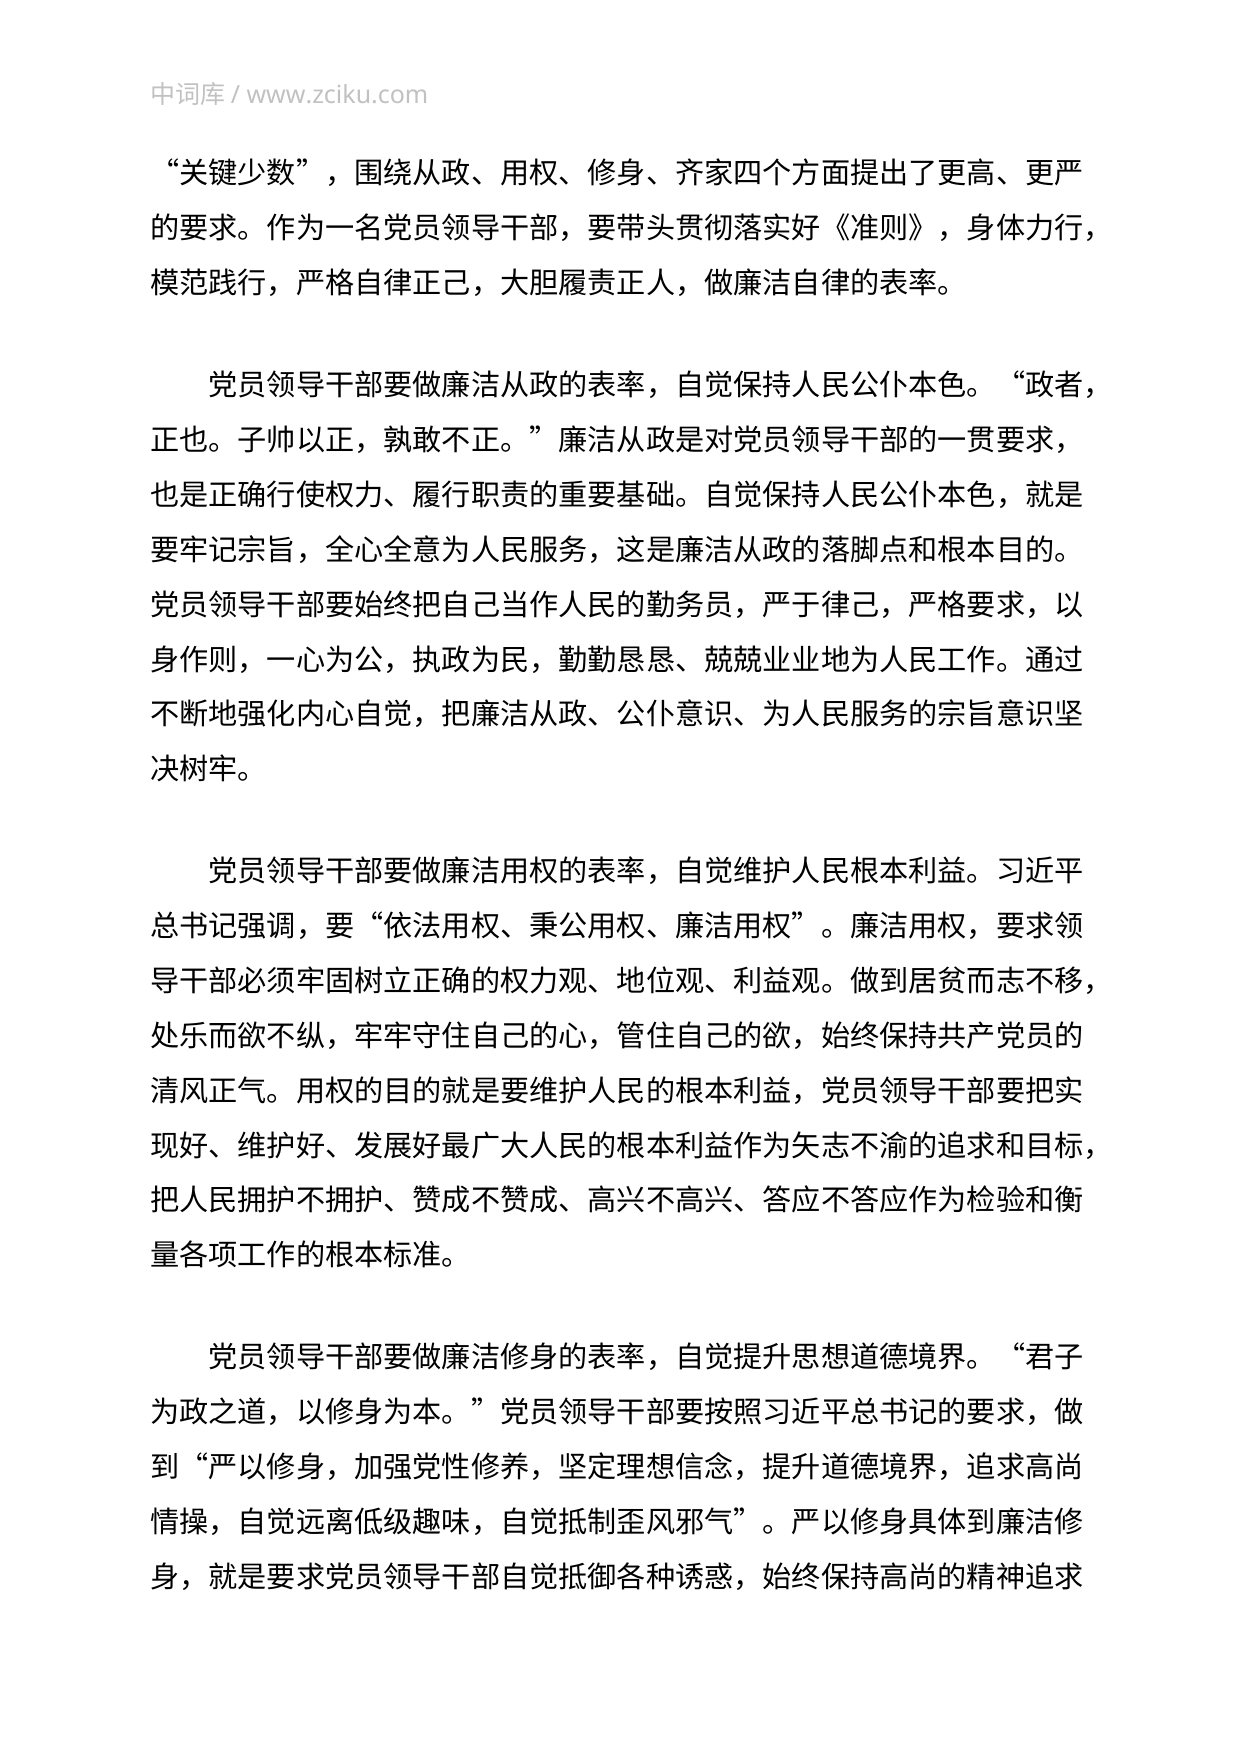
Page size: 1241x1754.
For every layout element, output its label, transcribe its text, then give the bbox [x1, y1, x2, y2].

text 党员领导干部要做廉洁用权的表率，自觉维护人民根本利益。习近平总书记强调，要“依法用权、秉公用权、廉洁用权”。廉洁用权，要求领导干部必须牢固树立正确的权力观、地位观、利益观。做到居贫而志不移，处乐而欲不纵，牢牢守住自己的心，管住自己的欲，始终保持共产党员的清风正气。用权的目的就是要维护人民的根本利益，党员领导干部要把实现好、维护好、发展好最广大人民的根本利益作为矢志不渝的追求和目标，把人民拥护不拥护、赞成不赞成、高兴不高兴、答应不答应作为检验和衡量各项工作的根本标准。 [150, 848, 1090, 1274]
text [150, 1334, 1090, 1596]
text 党员领导干部要做廉洁从政的表率，自觉保持人民公仆本色。“政者，正也。子帅以正，孰敢不正。”廉洁从政是对党员领导干部的一贯要求，也是正确行使权力、履行职责的重要基础。自觉保持人民公仆本色，就是要牢记宗旨，全心全意为人民服务，这是廉洁从政的落脚点和根本目的。党员领导干部要始终把自己当作人民的勤务员，严于律己，严格要求，以身作则，一心为公，执政为民，勤勤恳恳、兢兢业业地为人民工作。通过不断地强化内心自觉，把廉洁从政、公仆意识、为人民服务的宗旨意识坚决树牢。 [150, 362, 1090, 788]
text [150, 150, 1090, 302]
